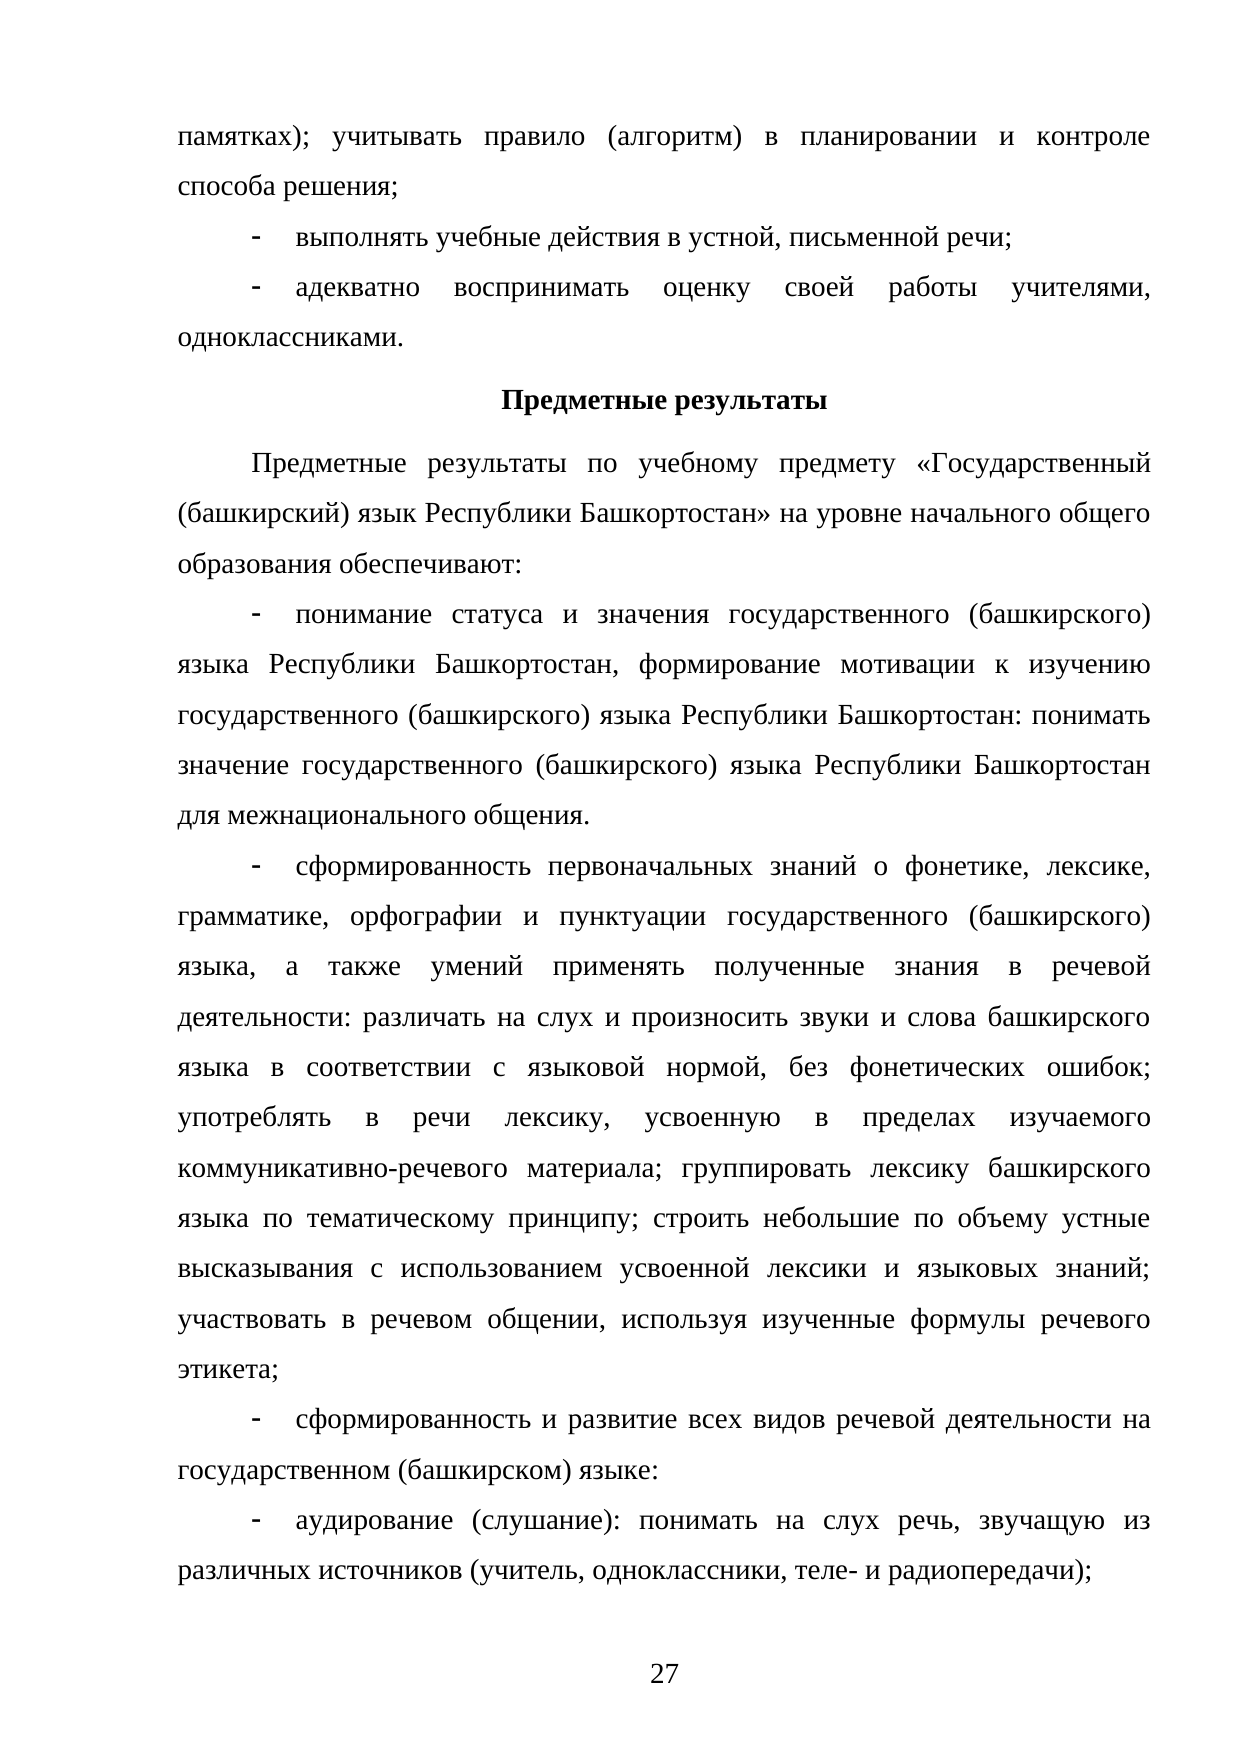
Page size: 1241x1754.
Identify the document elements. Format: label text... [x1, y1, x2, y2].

list сформированность и развитие всех видов речевой деятельности на государственном (башкирском) языке: [177, 1401, 1152, 1485]
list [177, 118, 1152, 202]
text Предметные результаты по учебному предмету «Государственный (башкирский) язык Республики Башкортостан» на уровне начального общего образования обеспечивают: [177, 445, 1152, 579]
list адекватно воспринимать оценку своей работы учителями, одноклассниками. [177, 269, 1152, 353]
list сформированность первоначальных знаний о фонетике, лексике, грамматике, орфографии и пунктуации государственного (башкирского) языка, а также умений применять полученные знания в речевой деятельности: различать на слух и произносить звуки и слова башкирского языка в соответствии с языковой нормой, без фонетических ошибок; употреблять в речи лексику, усвоенную в пределах изучаемого коммуникативно-речевого материала; группировать лексику башкирского языка по тематическому принципу; строить небольшие по объему устные высказывания с использованием усвоенной лексики и языковых знаний; участвовать в речевом общении, используя изученные формулы речевого этикета; [177, 848, 1152, 1384]
list понимание статуса и значения государственного (башкирского) языка Республики Башкортостан, формирование мотивации к изучению государственного (башкирского) языка Республики Башкортостан: понимать значение государственного (башкирского) языка Республики Башкортостан для межнационального общения. [177, 596, 1152, 831]
list аудирование (слушание): понимать на слух речь, звучащую из различных источников (учитель, одноклассники, теле- и радиопередачи); [177, 1502, 1152, 1586]
subtitle Предметные результаты [177, 382, 1152, 416]
list выполнять учебные действия в устной, письменной речи; [177, 219, 1152, 252]
